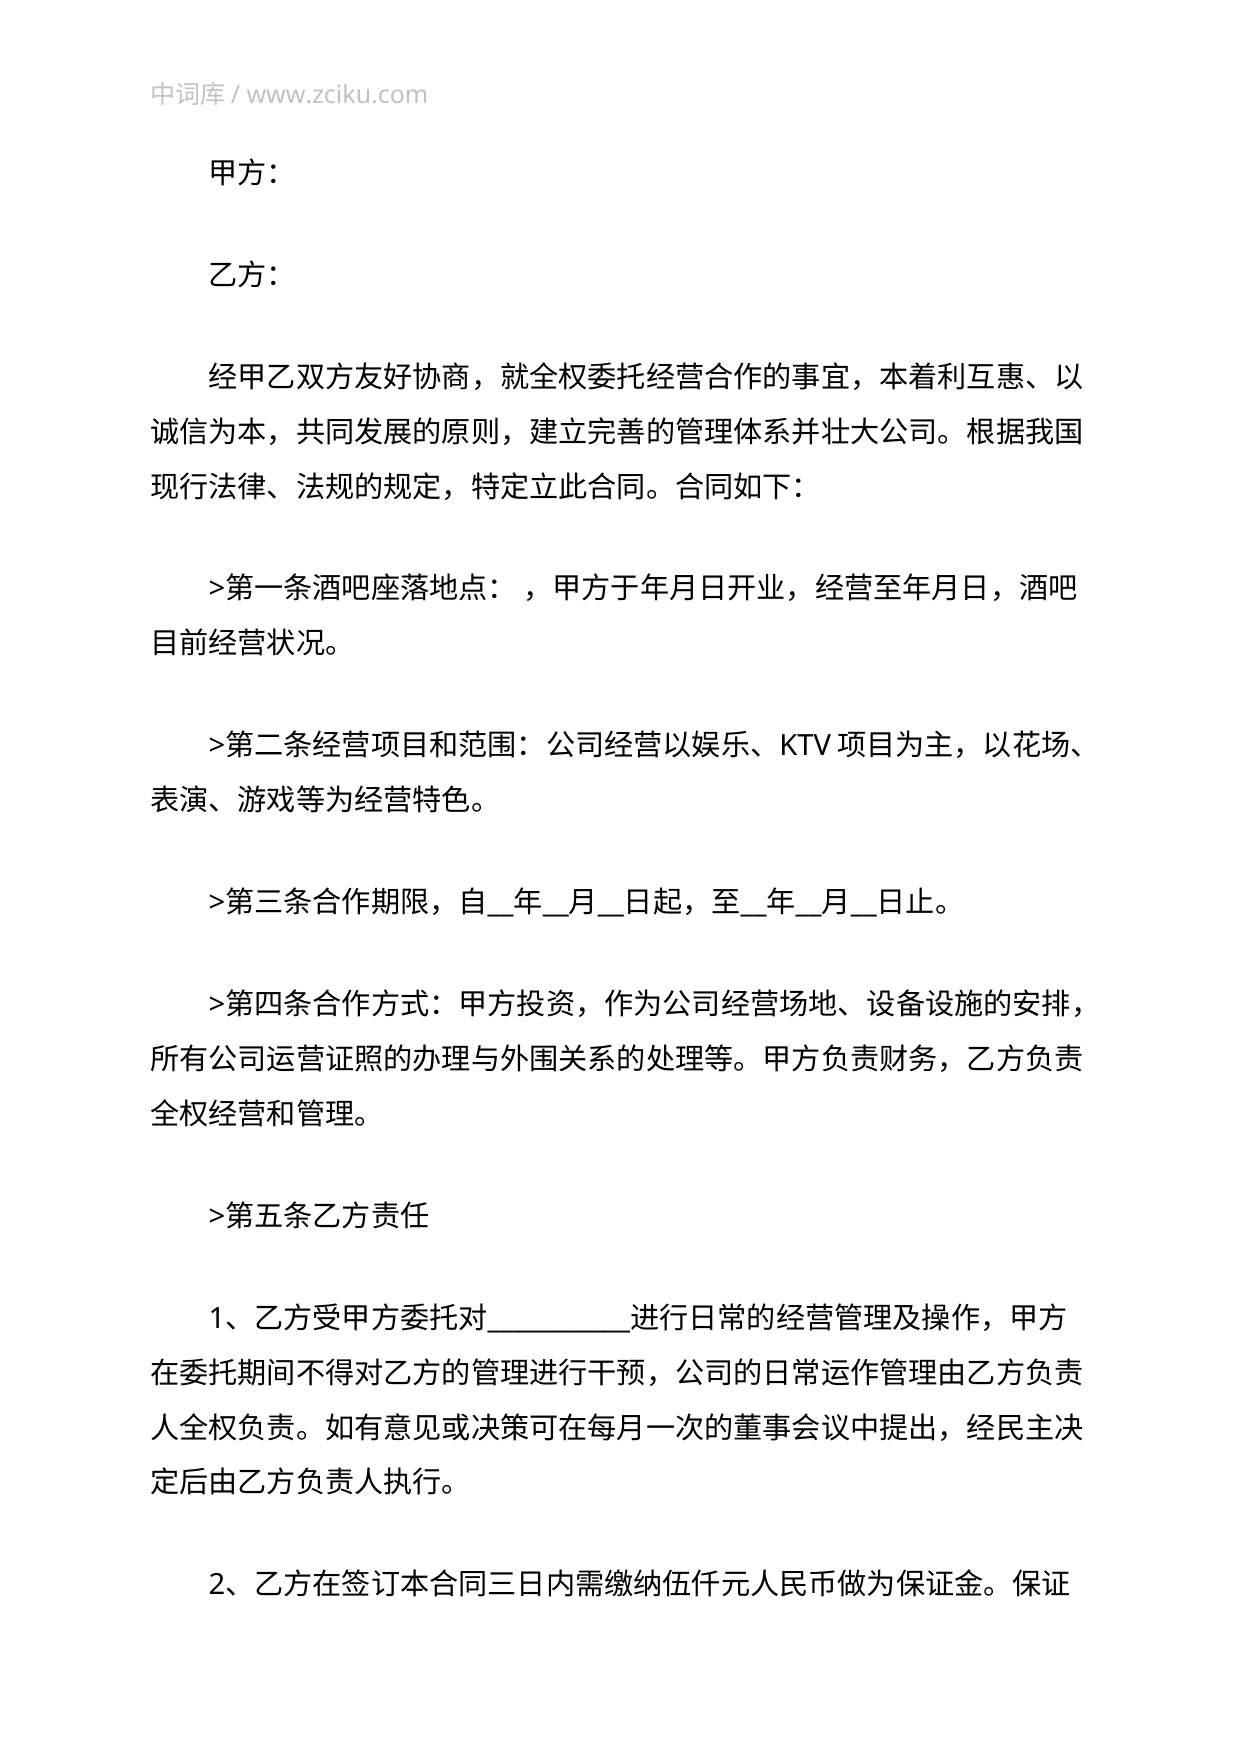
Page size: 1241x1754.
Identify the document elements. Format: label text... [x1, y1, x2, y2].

text 乙方： [150, 252, 1090, 294]
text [150, 1561, 1090, 1603]
text 甲方： [150, 150, 1090, 192]
text >第五条乙方责任 [150, 1192, 1090, 1235]
text >第三条合作期限，自__年__月__日起，至__年__月__日止。 [150, 879, 1090, 921]
text >第一条酒吧座落地点： ，甲方于年月日开业，经营至年月日，酒吧目前经营状况。 [150, 565, 1090, 662]
text >第四条合作方式：甲方投资，作为公司经营场地、设备设施的安排，所有公司运营证照的办理与外围关系的处理等。甲方负责财务，乙方负责全权经营和管理。 [150, 981, 1090, 1133]
text 1、乙方受甲方委托对___________进行日常的经营管理及操作，甲方在委托期间不得对乙方的管理进行干预，公司的日常运作管理由乙方负责人全权负责。如有意见或决策可在每月一次的董事会议中提出，经民主决定后由乙方负责人执行。 [150, 1294, 1090, 1501]
text 经甲乙双方友好协商，就全权委托经营合作的事宜，本着利互惠、以诚信为本，共同发展的原则，建立完善的管理体系并壮大公司。根据我国现行法律、法规的规定，特定立此合同。合同如下： [150, 353, 1090, 506]
text >第二条经营项目和范围：公司经营以娱乐、KTV项目为主，以花场、表演、游戏等为经营特色。 [150, 722, 1090, 819]
